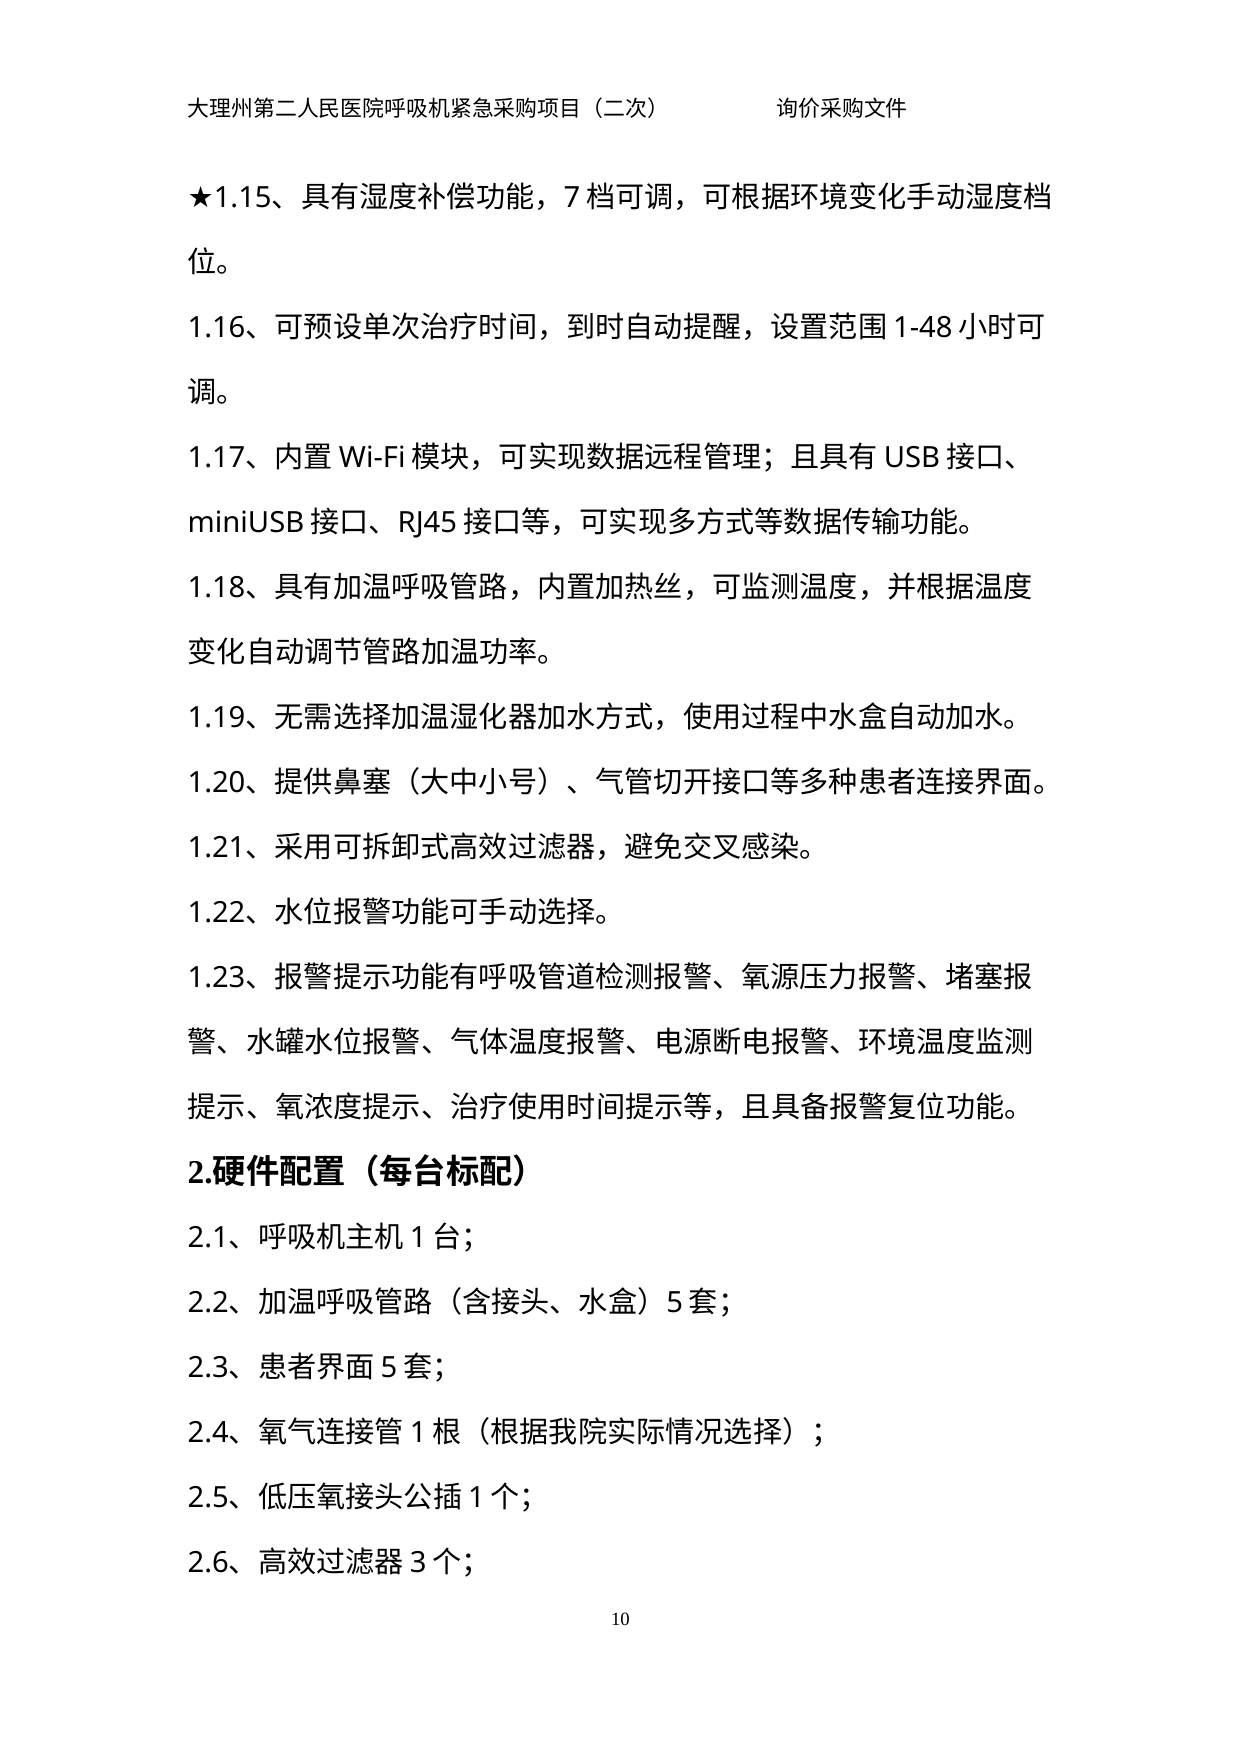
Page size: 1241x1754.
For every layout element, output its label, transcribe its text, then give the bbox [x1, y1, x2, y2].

text 2.1、呼吸机主机1台； [187, 1202, 1053, 1267]
text 1.17、内置Wi-Fi模块，可实现数据远程管理；且具有USB接口、miniUSB接口、RJ45接口等，可实现多方式等数据传输功能。 [187, 422, 1053, 552]
text 1.23、报警提示功能有呼吸管道检测报警、氧源压力报警、堵塞报警、水罐水位报警、气体温度报警、电源断电报警、环境温度监测提示、氧浓度提示、治疗使用时间提示等，且具备报警复位功能。 [187, 942, 1053, 1137]
text 2.硬件配置（每台标配） [187, 1137, 1053, 1202]
text 1.21、采用可拆卸式高效过滤器，避免交叉感染。 [187, 812, 1053, 877]
text 2.3、患者界面5套； [187, 1332, 1053, 1397]
text 1.16、可预设单次治疗时间，到时自动提醒，设置范围1-48小时可调。 [187, 292, 1053, 422]
text 1.22、水位报警功能可手动选择。 [187, 877, 1053, 942]
text 2.4、氧气连接管1根（根据我院实际情况选择）； [187, 1397, 1053, 1462]
text 2.2、加温呼吸管路（含接头、水盒）5套； [187, 1267, 1053, 1332]
text 2.5、低压氧接头公插1个； [187, 1462, 1053, 1527]
text 1.20、提供鼻塞（大中小号）、气管切开接口等多种患者连接界面。 [187, 747, 1053, 812]
text 1.18、具有加温呼吸管路，内置加热丝，可监测温度，并根据温度变化自动调节管路加温功率。 [187, 552, 1053, 682]
text ★1.15、具有湿度补偿功能，7档可调，可根据环境变化手动湿度档位。 [187, 162, 1053, 292]
text 1.19、无需选择加温湿化器加水方式，使用过程中水盒自动加水。 [187, 682, 1053, 747]
text 2.6、高效过滤器3个； [187, 1527, 1053, 1592]
